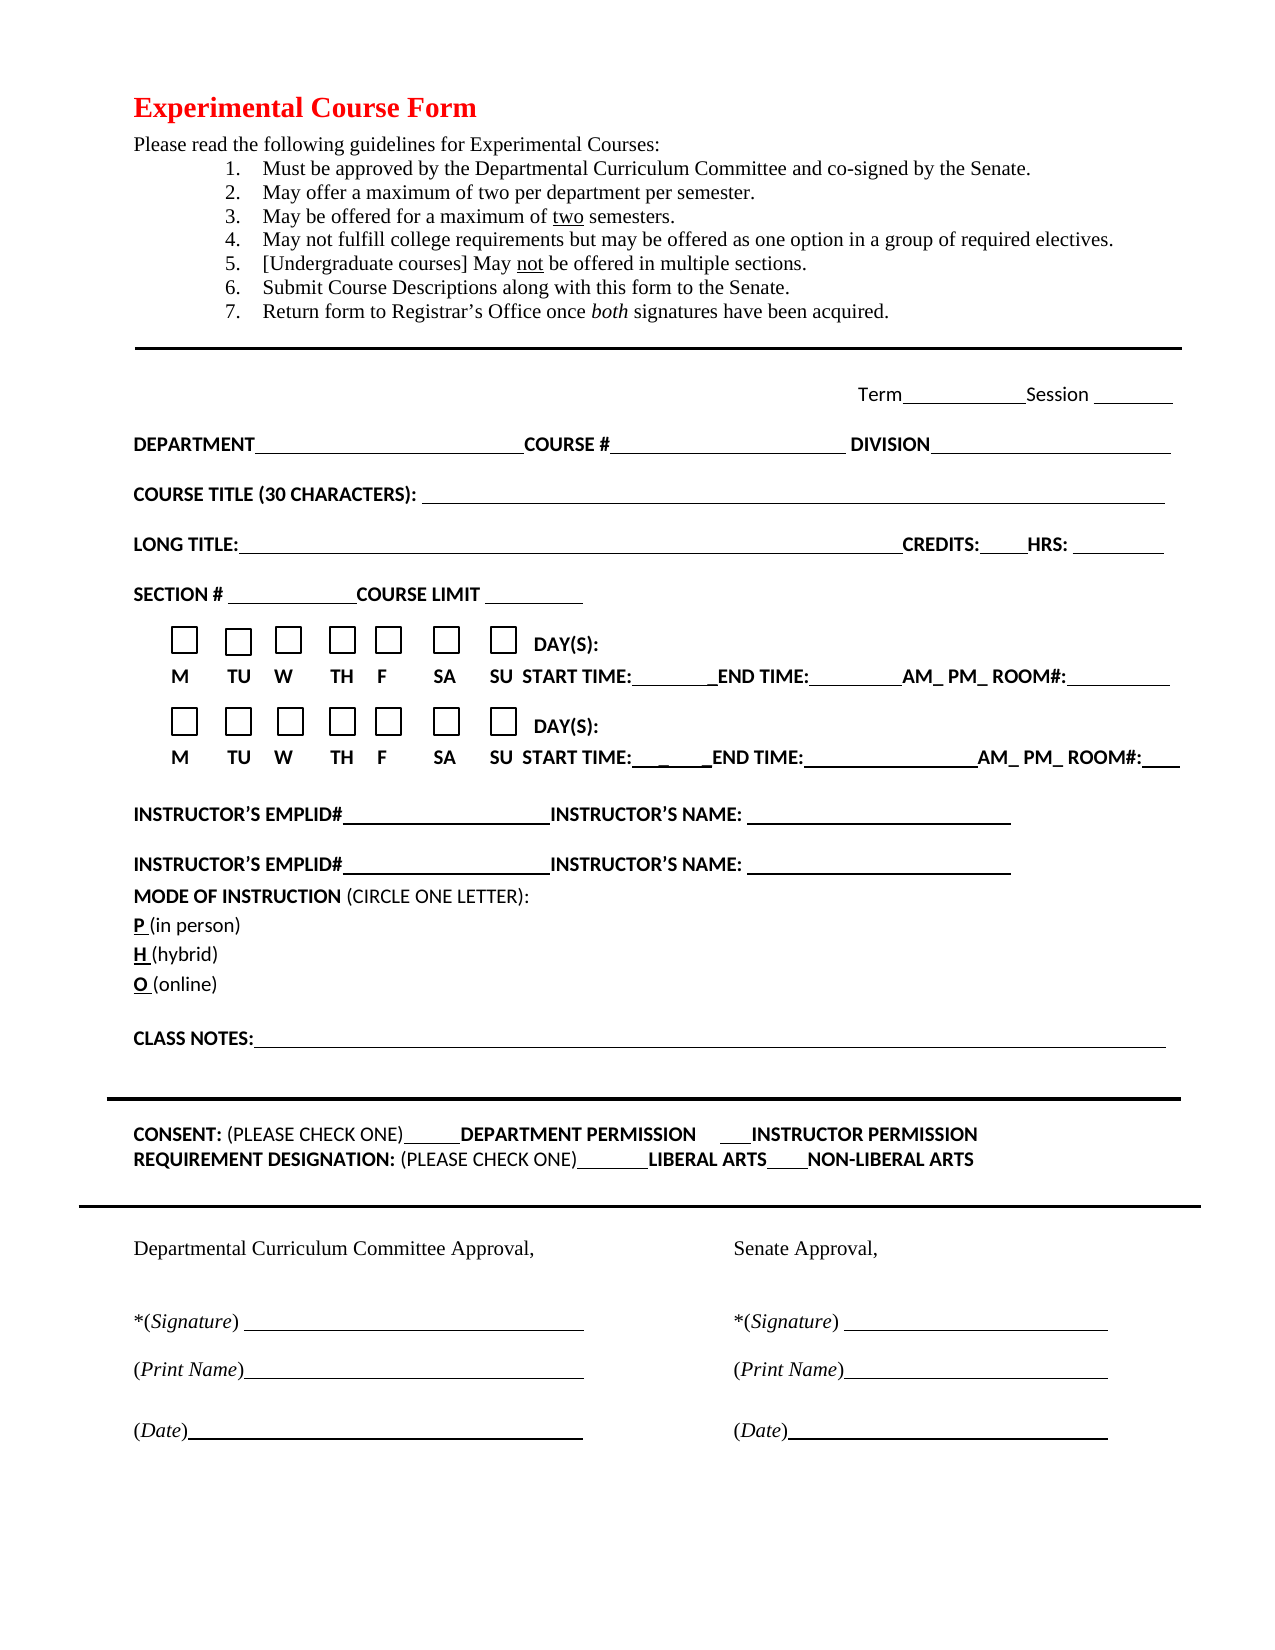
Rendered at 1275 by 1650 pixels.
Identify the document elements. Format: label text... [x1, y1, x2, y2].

text MODE OF INSTRUCTION (CIRCLE ONE LETTER): [133, 883, 1123, 908]
subtitle CLASS NOTES: [133, 1025, 1123, 1051]
text INSTRUCTOR’S EMPLID# INSTRUCTOR’S NAME: [133, 852, 1123, 877]
text REQUIREMENT DESIGNATION: (PLEASE CHECK ONE) LIBERAL ARTS NON-LIBERAL ARTS [133, 1146, 1123, 1172]
text INSTRUCTOR’S EMPLID# INSTRUCTOR’S NAME: [133, 802, 1123, 827]
text *(Signature) *(Signature) [133, 1309, 1183, 1333]
text SECTION # COURSE LIMIT [133, 581, 1183, 607]
text DEPARTMENT COURSE # DIVISION [133, 431, 1183, 457]
list May offer a maximum of two per department per semester. [225, 180, 1183, 204]
text M TU W TH F SA SU START TIME: _END TIME: AM_ PM_ ROOM#: [150, 663, 1183, 688]
text LONG TITLE: CREDITS: HRS: [133, 531, 1183, 557]
text Please read the following guidelines for Experimental Courses: [133, 132, 1183, 156]
text H (hybrid) [133, 942, 1123, 967]
list [Undergraduate courses] May not be offered in multiple sections. [225, 251, 1183, 275]
list May be offered for a maximum of two semesters. [225, 204, 1183, 228]
text DAY(S): [150, 632, 1183, 657]
text CONSENT: (PLEASE CHECK ONE) DEPARTMENT PERMISSION INSTRUCTOR PERMISSION [133, 1121, 1123, 1146]
list Return form to Registrar’s Office once both signatures have been acquired. [225, 299, 1183, 323]
text O (online) [133, 971, 1123, 996]
text (Date) (Date) [133, 1418, 1183, 1442]
text Departmental Curriculum Committee Approval, Senate Approval, [133, 1236, 1123, 1260]
list May not fulfill college requirements but may be offered as one option in a group of required electives. [225, 228, 1183, 251]
subtitle Term Session [133, 381, 1172, 407]
list Submit Course Descriptions along with this form to the Senate. [225, 275, 1183, 299]
text P (in person) [133, 912, 1123, 938]
text M TU W TH F SA SU START TIME: _ _END TIME: AM_ PM_ ROOM#: [150, 744, 1183, 770]
text COURSE TITLE (30 CHARACTERS): [133, 481, 1183, 507]
text DAY(S): [150, 713, 1183, 739]
text (Print Name) (Print Name) [133, 1357, 1183, 1381]
list Must be approved by the Departmental Curriculum Committee and co-signed by the Senate. [225, 156, 1183, 180]
text Experimental Course Form [133, 91, 1183, 124]
